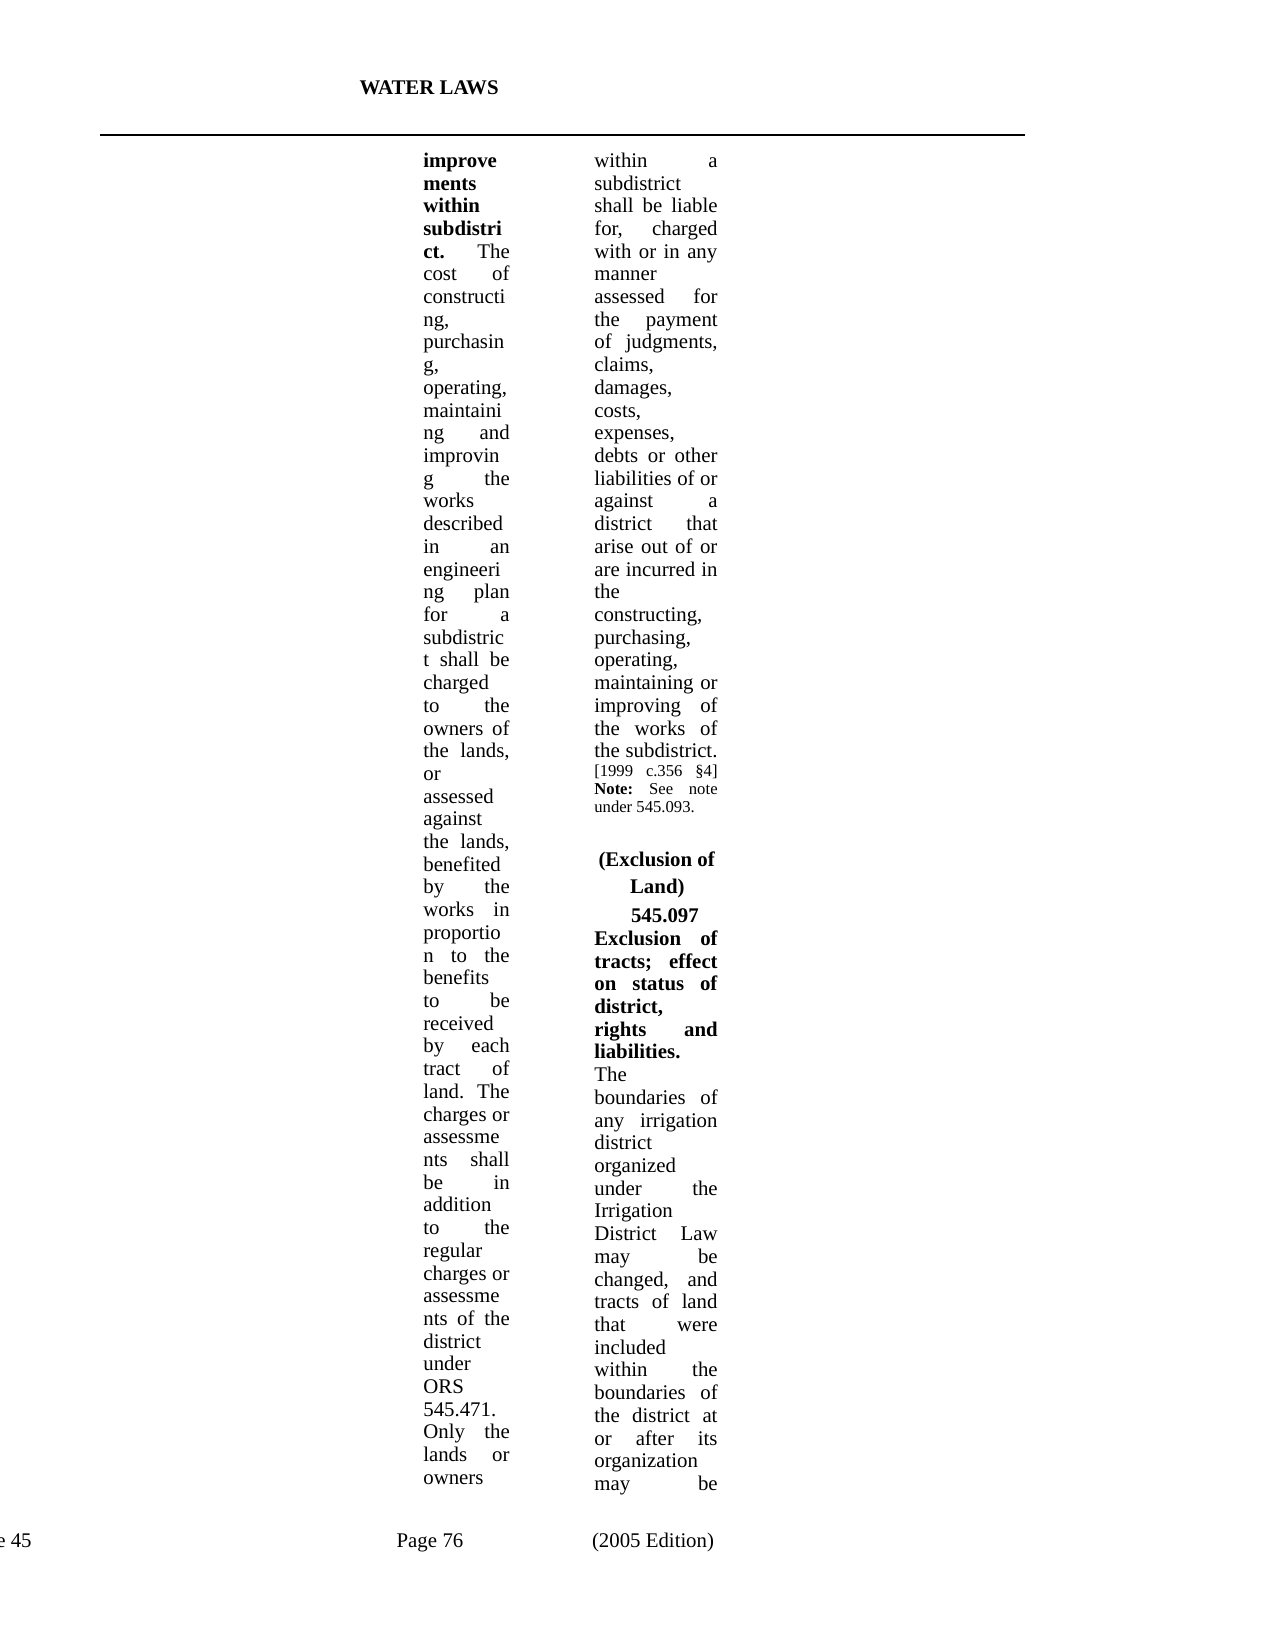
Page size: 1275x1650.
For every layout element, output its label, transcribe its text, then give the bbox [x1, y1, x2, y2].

subtitle (Exclusion of Land) [596, 847, 717, 898]
